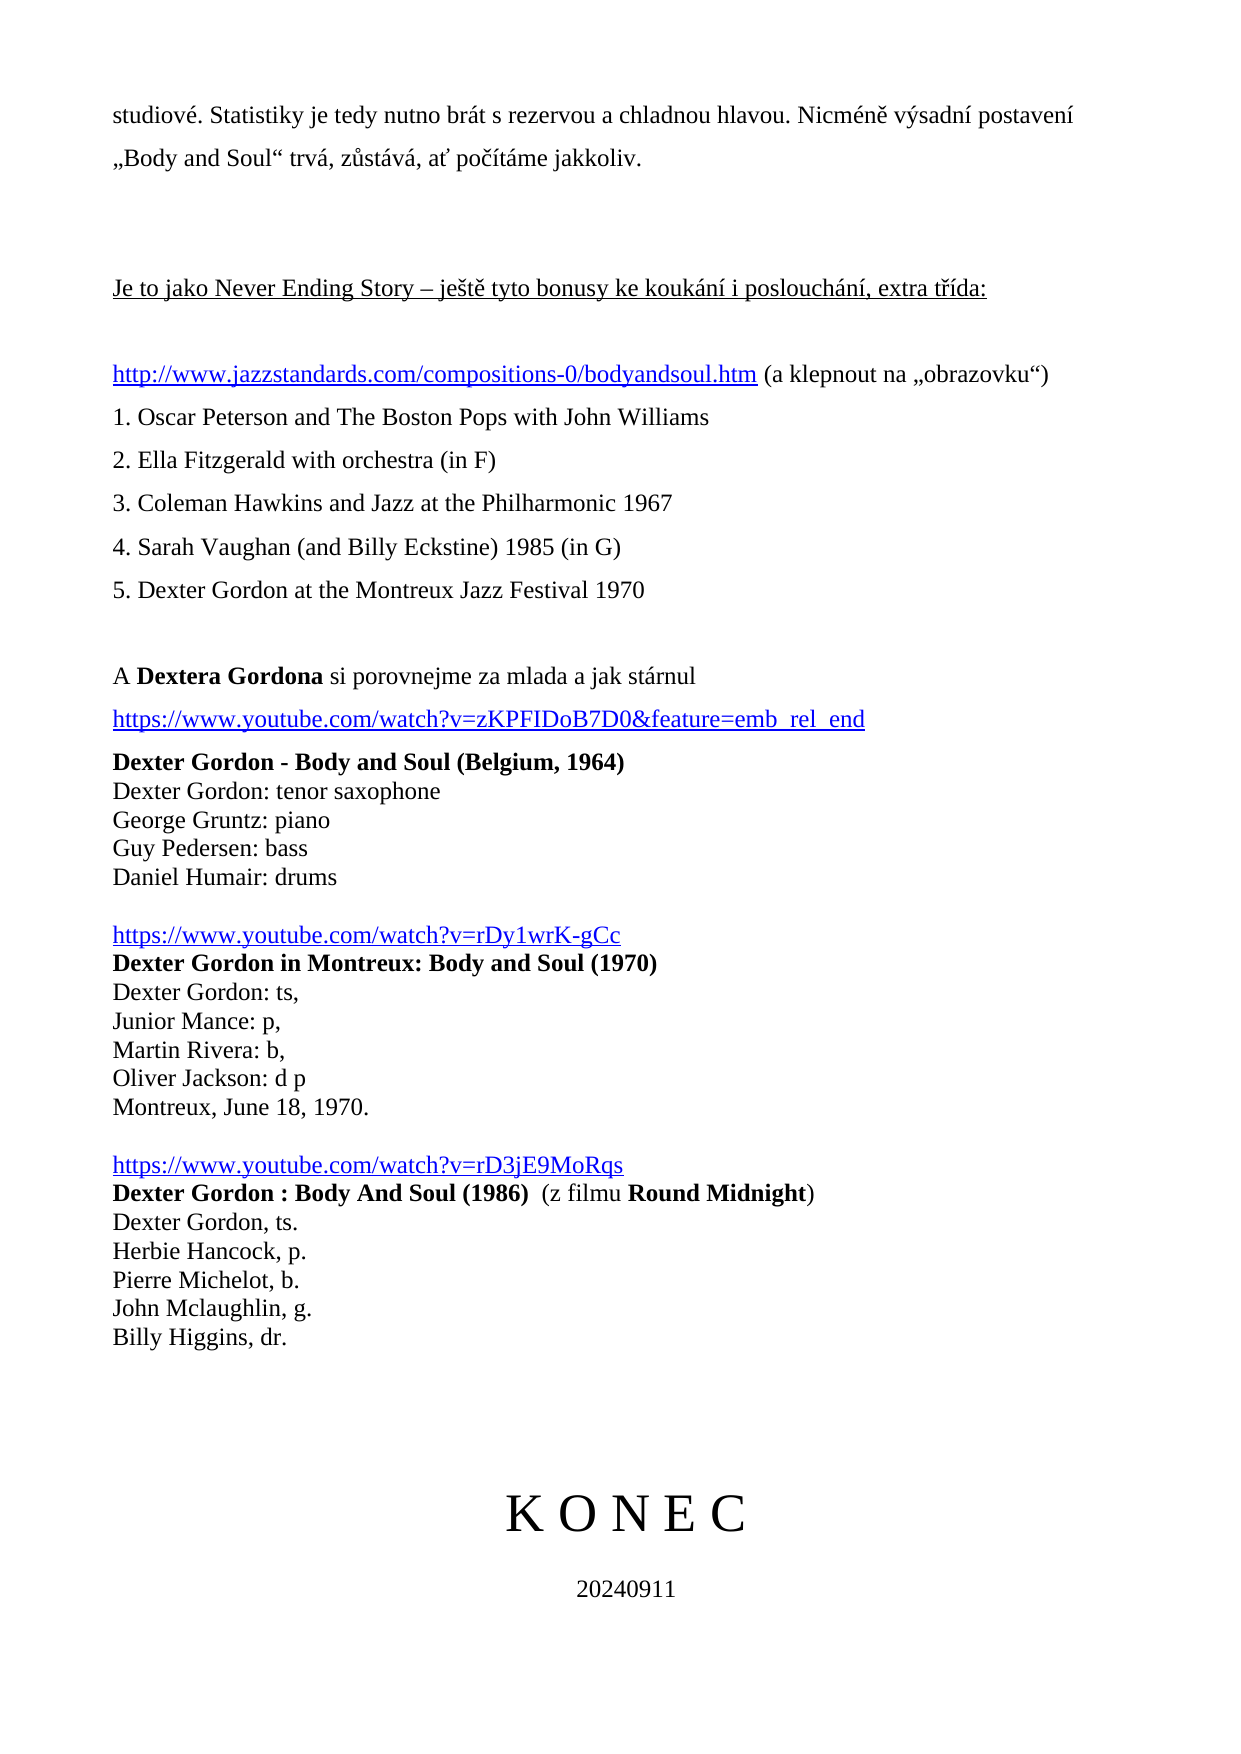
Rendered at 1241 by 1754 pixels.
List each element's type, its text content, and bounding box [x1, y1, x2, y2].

text Herbie Hancock, p. [112, 1236, 1140, 1265]
text Dexter Gordon: ts, [112, 977, 1140, 1006]
text https://www.youtube.com/watch?v=rD3jE9MoRqs [112, 1150, 1140, 1178]
text 2. Ella Fitzgerald with orchestra (in F) [112, 445, 1140, 474]
text K O N E C [112, 1480, 1140, 1543]
text 5. Dexter Gordon at the Montreux Jazz Festival 1970 [112, 575, 1140, 603]
text http://www.jazzstandards.com/compositions-0/bodyandsoul.htm (a klepnout na „obrazovku“) [112, 359, 1140, 388]
text Dexter Gordon - Body and Soul (Belgium, 1964) [112, 747, 1140, 776]
text https://www.youtube.com/watch?v=rDy1wrK-gCc [112, 920, 1140, 948]
text Junior Mance: p, [112, 1006, 1140, 1035]
text Oliver Jackson: d p [112, 1063, 1140, 1092]
text Dexter Gordon, ts. [112, 1207, 1140, 1236]
text Daniel Humair: drums [112, 862, 1140, 891]
text Pierre Michelot, b. [112, 1265, 1140, 1293]
text Dexter Gordon in Montreux: Body and Soul (1970) [112, 948, 1140, 977]
text Guy Pedersen: bass [112, 833, 1140, 862]
text Montreux, June 18, 1970. [112, 1092, 1140, 1121]
text https://www.youtube.com/watch?v=zKPFIDoB7D0&feature=emb_rel_end [112, 704, 1140, 733]
text 4. Sarah Vaughan (and Billy Eckstine) 1985 (in G) [112, 532, 1140, 560]
text 1. Oscar Peterson and The Boston Pops with John Williams [112, 402, 1140, 431]
text Dexter Gordon: tenor saxophone [112, 776, 1140, 805]
text Martin Rivera: b, [112, 1035, 1140, 1063]
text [112, 100, 1140, 172]
text John Mclaughlin, g. [112, 1293, 1140, 1322]
text 20240911 [112, 1574, 1140, 1603]
text A Dextera Gordona si porovnejme za mlada a jak stárnul [112, 661, 1140, 690]
text Dexter Gordon : Body And Soul (1986) (z filmu Round Midnight) [112, 1178, 1140, 1207]
text Je to jako Never Ending Story – ještě tyto bonusy ke koukání i poslouchání, extra třída: [112, 273, 1140, 302]
text 3. Coleman Hawkins and Jazz at the Philharmonic 1967 [112, 488, 1140, 517]
text George Gruntz: piano [112, 805, 1140, 833]
text Billy Higgins, dr. [112, 1322, 1140, 1351]
